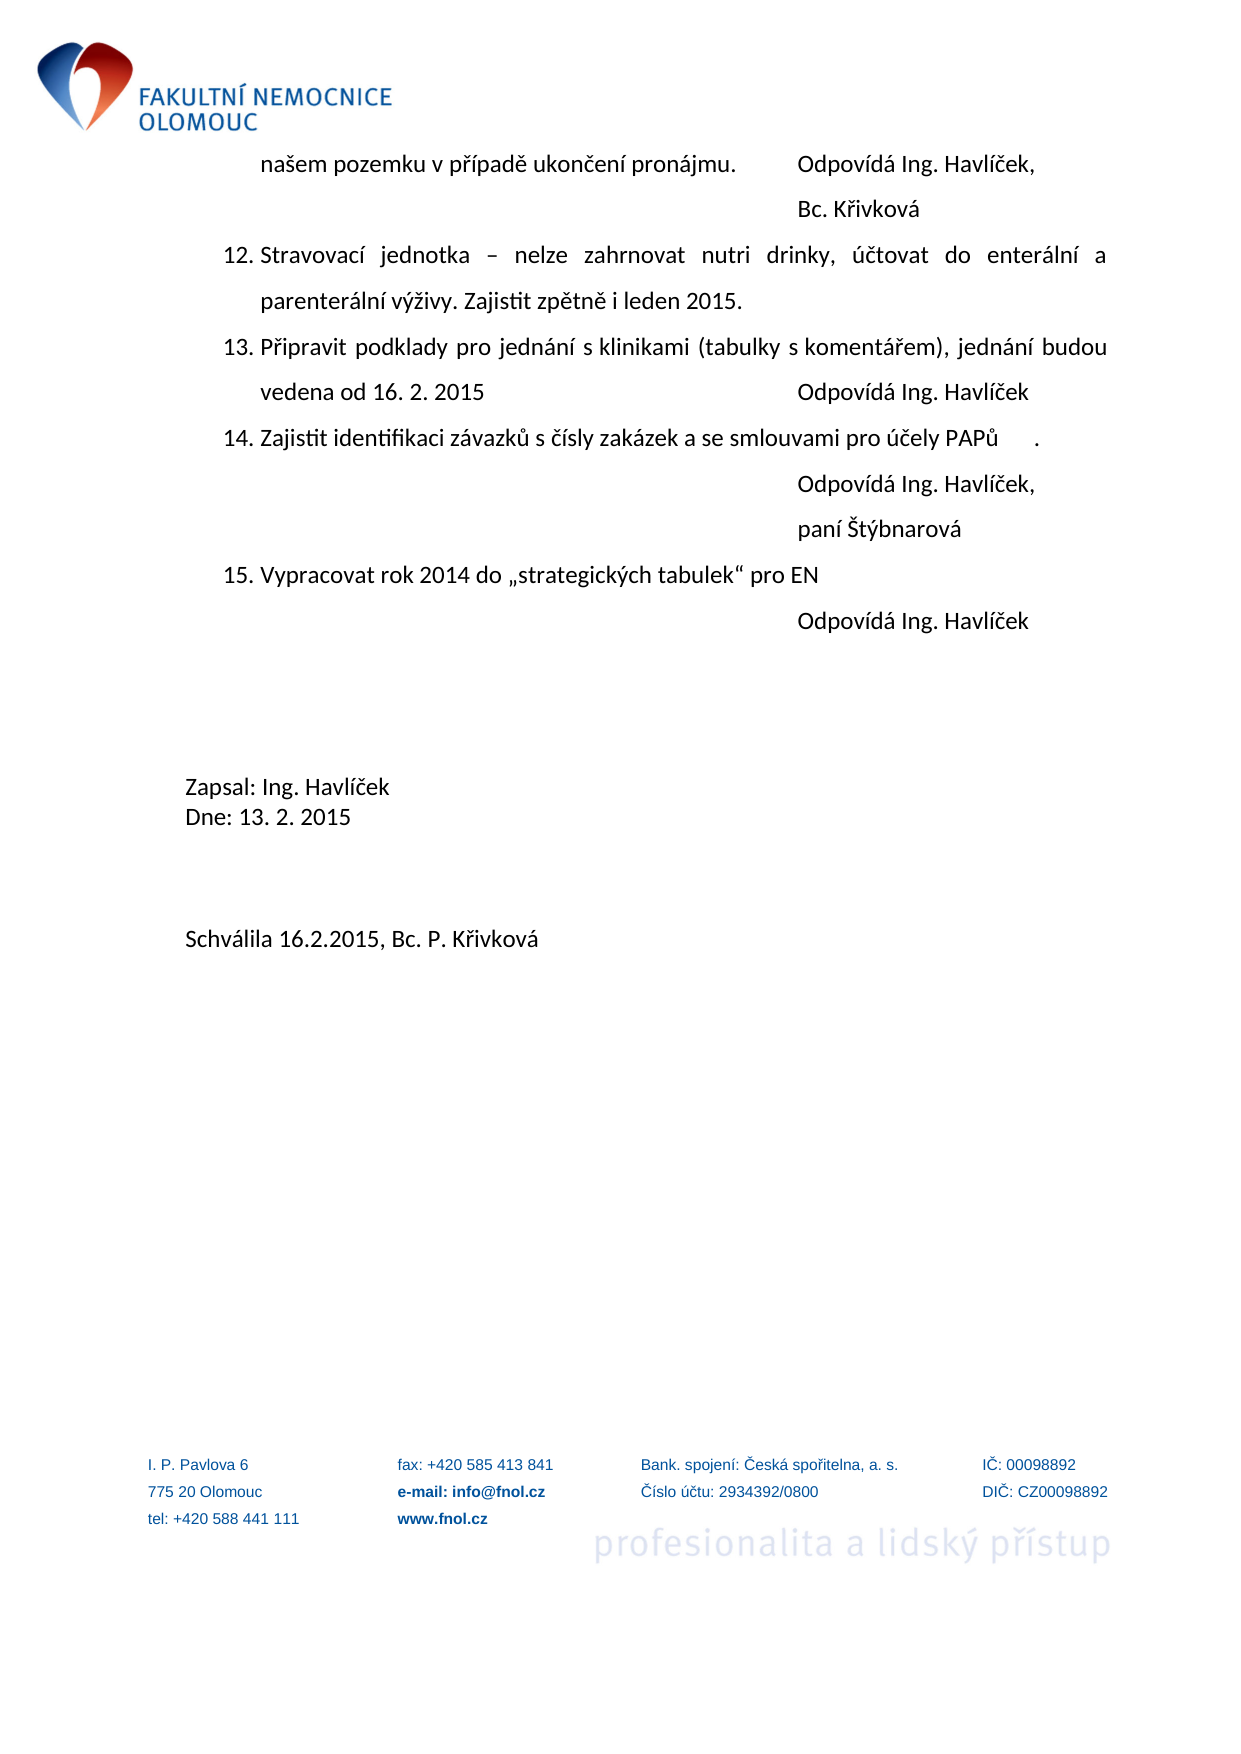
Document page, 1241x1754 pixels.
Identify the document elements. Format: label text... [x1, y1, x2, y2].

text Dne: 13. 2. 2015 [185, 801, 1107, 832]
list Připravit podklady pro jednání s klinikami (tabulky s komentářem), jednání budou vedena od 16. 2. 2015 Odpovídá Ing. Havlíček [223, 331, 1107, 407]
text Schválila 16.2.2015, Bc. P. Křivková [185, 923, 1107, 954]
picture [128, 1455, 1163, 1640]
text Zapsal: Ing. Havlíček [185, 771, 1107, 801]
list Zajistit identifikaci závazků s čísly zakázek a se smlouvami pro účely PAPů . Odpovídá Ing. Havlíček, paní Štýbnarová [223, 422, 1107, 544]
list Stravovací jednotka – nelze zahrnovat nutri drinky, účtovat do enterální a parenterální výživy. Zajistit zpětně i leden 2015. [223, 239, 1107, 315]
picture [16, 16, 411, 167]
list Vypracovat rok 2014 do „strategických tabulek“ pro EN Odpovídá Ing. Havlíček [223, 559, 1107, 636]
